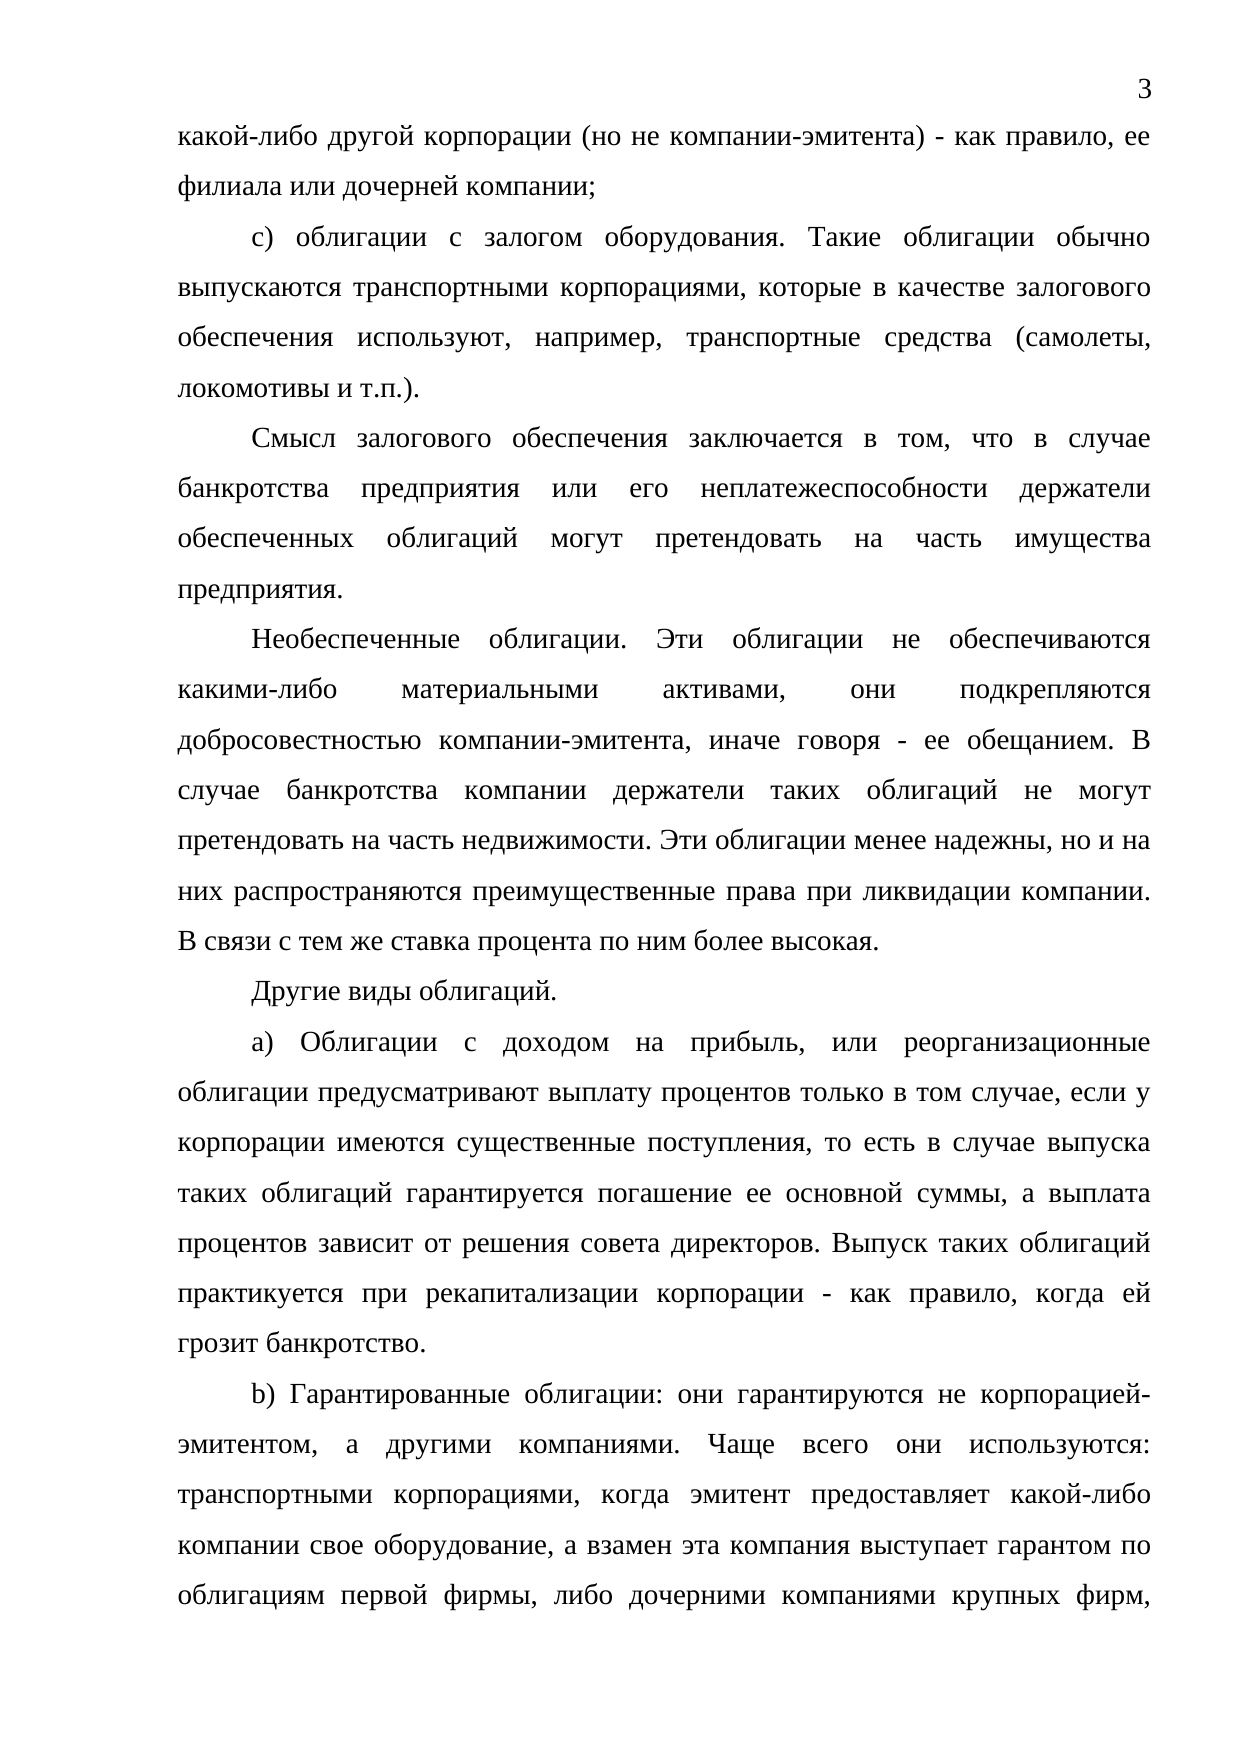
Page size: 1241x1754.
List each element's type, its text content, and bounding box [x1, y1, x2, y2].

text Другие виды облигаций. [177, 973, 1152, 1007]
text Смысл залогового обеспечения заключается в том, что в случае банкротства предприятия или его неплатежеспособности держатели обеспеченных облигаций могут претендовать на часть имущества предприятия. [177, 420, 1152, 604]
text Необеспеченные облигации. Эти облигации не обеспечиваются какими-либо материальными активами, они подкрепляются добросовестностью компании-эмитента, иначе говоря - ее обещанием. В случае банкротства компании держатели таких облигаций не могут претендовать на часть недвижимости. Эти облигации менее надежны, но и на них распространяются преимущественные права при ликвидации компании. В связи с тем же ставка процента по ним более высокая. [177, 621, 1152, 957]
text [177, 118, 1152, 202]
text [177, 1376, 1152, 1611]
text с) облигации с залогом оборудования. Такие облигации обычно выпускаются транспортными корпорациями, которые в качестве залогового обеспечения используют, например, транспортные средства (самолеты, локомотивы и т.п.). [177, 219, 1152, 403]
text a) Облигации с доходом на прибыль, или реорганизационные облигации предусматривают выплату процентов только в том случае, если у корпорации имеются существенные поступления, то есть в случае выпуска таких облигаций гарантируется погашение ее основной суммы, а выплата процентов зависит от решения совета директоров. Выпуск таких облигаций практикуется при рекапитализации корпорации - как правило, когда ей грозит банкротство. [177, 1024, 1152, 1359]
